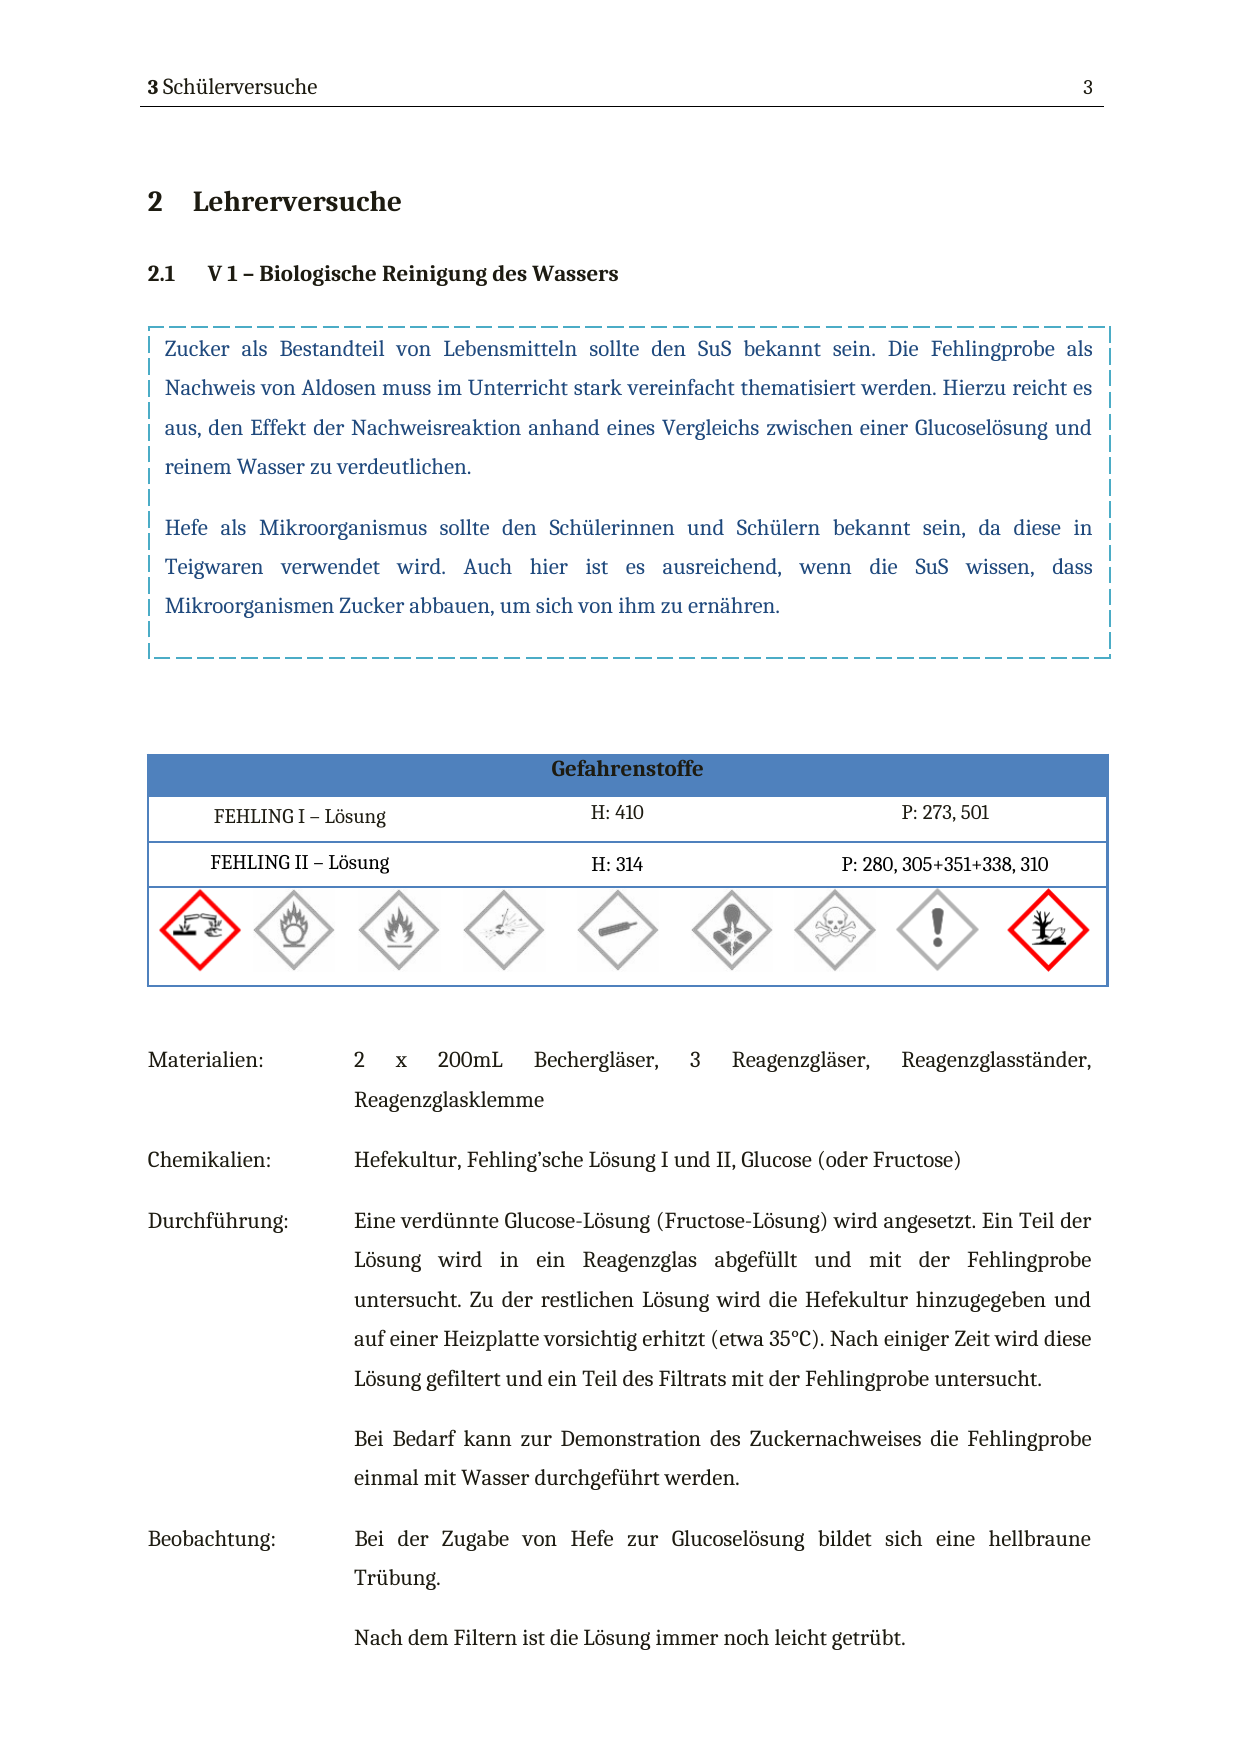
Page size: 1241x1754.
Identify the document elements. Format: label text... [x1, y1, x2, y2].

picture [357, 888, 441, 972]
table_cell [783, 888, 884, 985]
picture [158, 888, 242, 972]
text Beobachtung: Bei der Zugabe von Hefe zur Glucoselösung bildet sich eine hellbraune Trübung. [148, 1525, 1093, 1591]
table_cell P: 280, 305+351+338, 310 [783, 843, 1106, 886]
table_cell H: 410 [452, 797, 783, 841]
picture [1007, 888, 1090, 972]
subtitle Lehrerversuche [148, 185, 1093, 219]
picture [576, 888, 660, 972]
subtitle V 1 – Biologische Reinigung des Wassers [148, 260, 1093, 287]
table_cell P: 273, 501 [783, 797, 1106, 841]
table_header Gefahrenstoffe [149, 756, 1106, 795]
table_cell [149, 888, 242, 985]
picture [690, 888, 774, 972]
text Bei Bedarf kann zur Demonstration des Zuckernachweises die Fehlingprobe einmal mit Wasser durchgeführt werden. [148, 1426, 1093, 1491]
table_cell [242, 888, 347, 985]
table_cell [884, 888, 989, 985]
table_cell [452, 888, 557, 985]
picture [793, 888, 877, 972]
picture [252, 888, 336, 972]
text Nach dem Filtern ist die Lösung immer noch leicht getrübt. [148, 1625, 1093, 1652]
table_cell [557, 888, 679, 985]
text Durchführung: Eine verdünnte Glucose-Lösung (Fructose-Lösung) wird angesetzt. Ein Teil der Lösung wird in ein Reagenzglas abgefüllt und mit der Fehlingprobe untersucht. Zu der restlichen Lösung wird die Hefekultur hinzugegeben und auf einer Heizplatte vorsichtig erhitzt (etwa 35°C). Nach einiger Zeit wird diese Lösung gefiltert und ein Teil des Filtrats mit der Fehlingprobe untersucht. [148, 1207, 1093, 1392]
table_cell FEHLING I – Lösung [149, 797, 452, 841]
text Chemikalien: Hefekultur, Fehling’sche Lösung I und II, Glucose (oder Fructose) [148, 1147, 1093, 1173]
table_cell [989, 888, 1106, 985]
picture [462, 888, 546, 972]
table_cell [679, 888, 783, 985]
table_cell H: 314 [452, 843, 783, 886]
table_cell [347, 888, 452, 985]
table_cell FEHLING II – Lösung [149, 843, 452, 886]
text Materialien: 2 x 200mL Bechergläser, 3 Reagenzgläser, Reagenzglasständer, Reagenzglasklemme [148, 1047, 1093, 1113]
